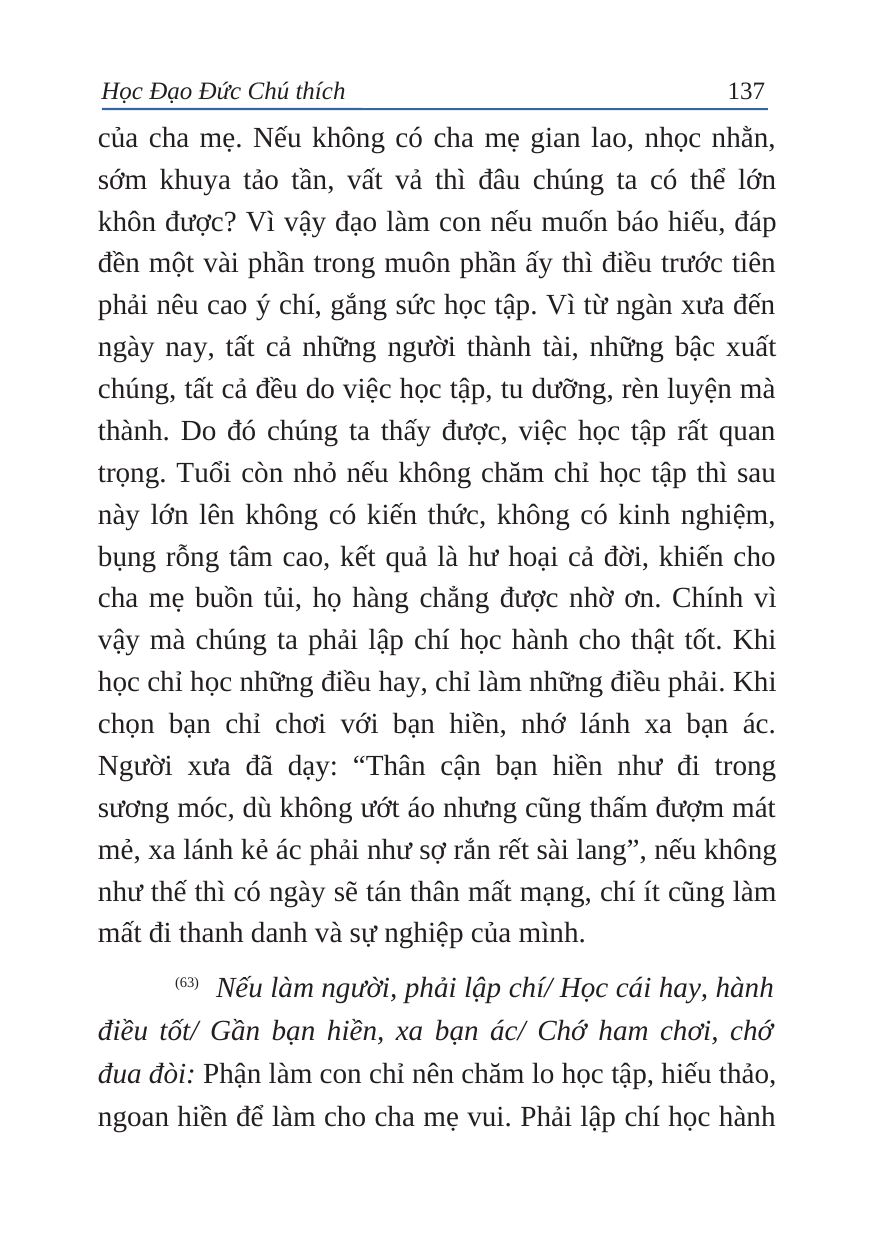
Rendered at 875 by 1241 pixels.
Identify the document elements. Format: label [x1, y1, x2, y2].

list [98, 970, 777, 1132]
list [98, 120, 777, 949]
